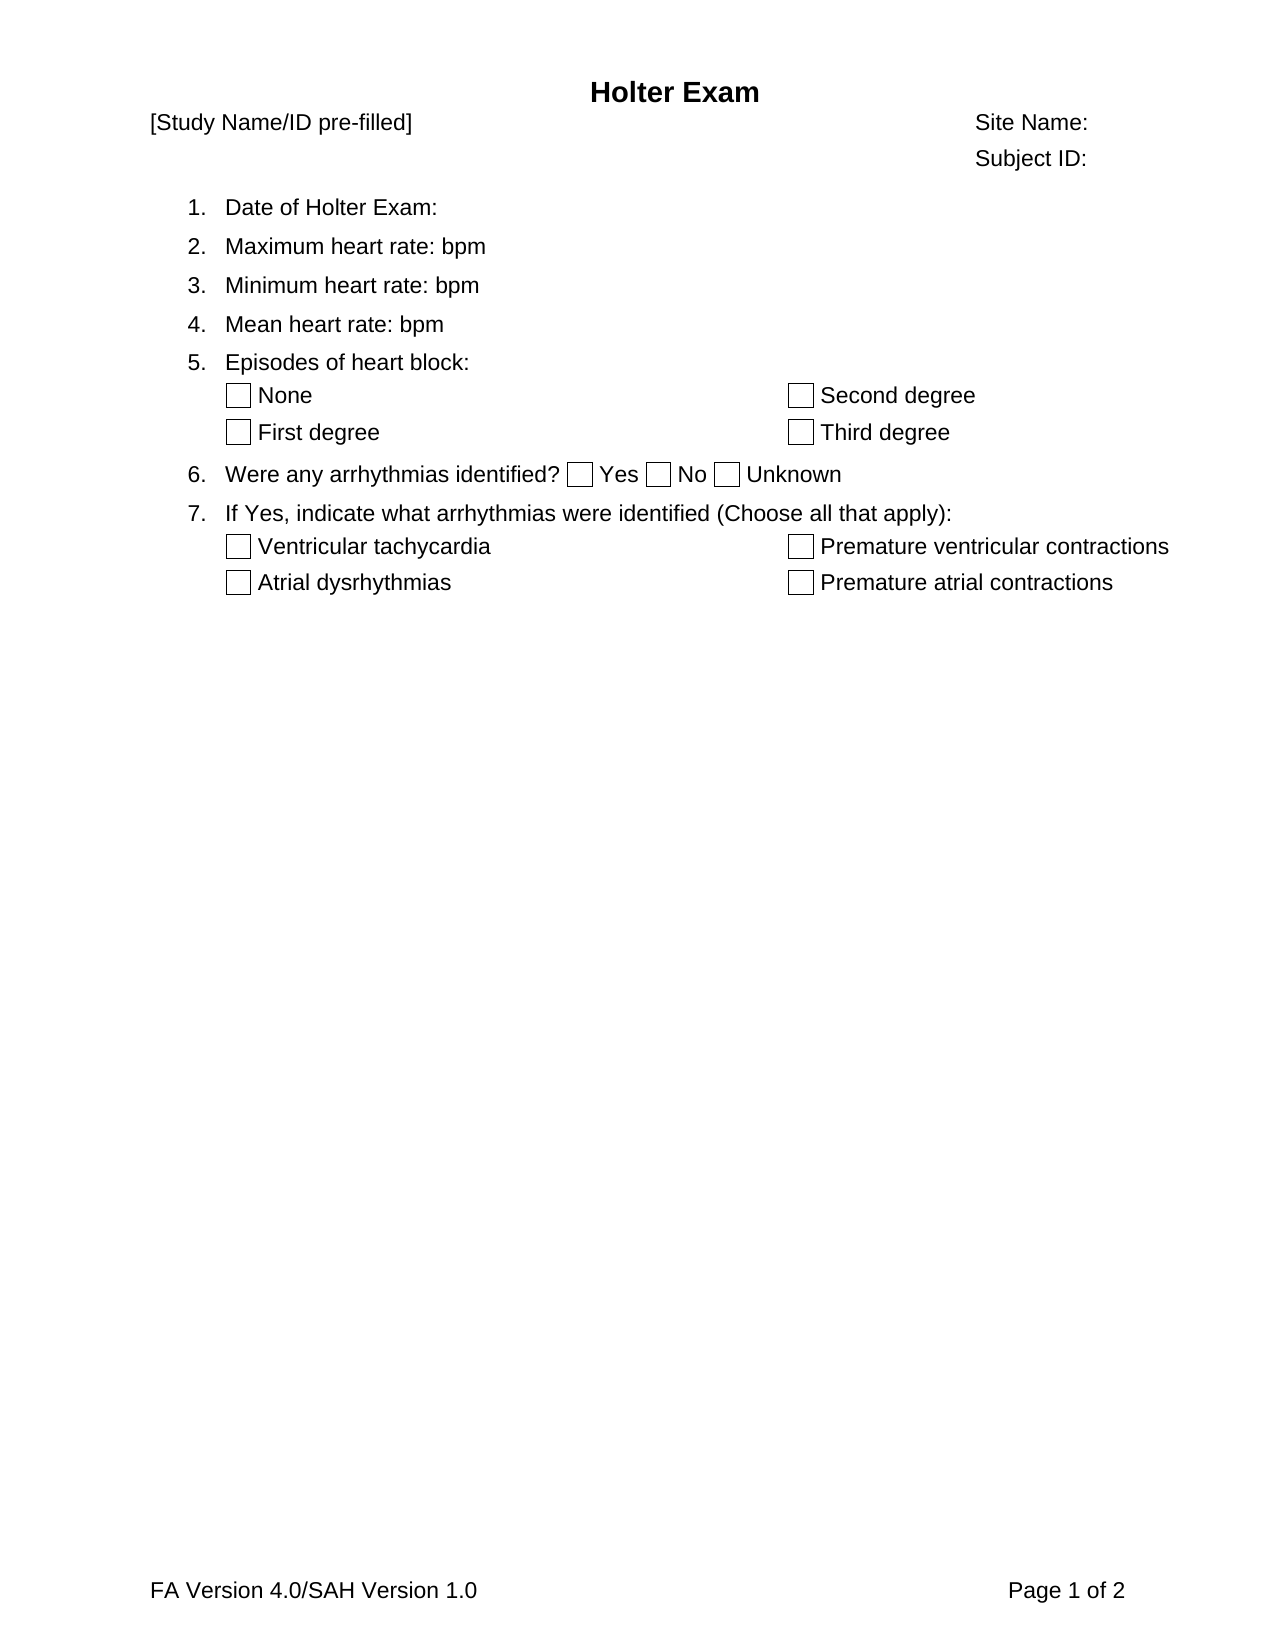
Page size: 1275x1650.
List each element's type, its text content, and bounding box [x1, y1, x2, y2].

list If Yes, indicate what arrhythmias were identified (Choose all that apply): [187, 500, 1200, 526]
list Mean heart rate: bpm [187, 311, 1200, 337]
text Premature atrial contractions [787, 569, 1200, 595]
text Second degree [787, 382, 1200, 408]
text First degree [225, 418, 637, 445]
list Were any arrhythmias identified? Yes No Unknown [187, 461, 1200, 487]
text Atrial dysrhythmias [225, 569, 637, 595]
list Episodes of heart block: [187, 349, 1200, 376]
list Maximum heart rate: bpm [187, 233, 1200, 259]
text None [225, 382, 637, 408]
list Minimum heart rate: bpm [187, 272, 1200, 298]
text Premature ventricular contractions [787, 533, 1200, 559]
text Ventricular tachycardia [225, 533, 637, 559]
list Date of Holter Exam: [187, 194, 1200, 220]
text Third degree [787, 418, 1200, 445]
